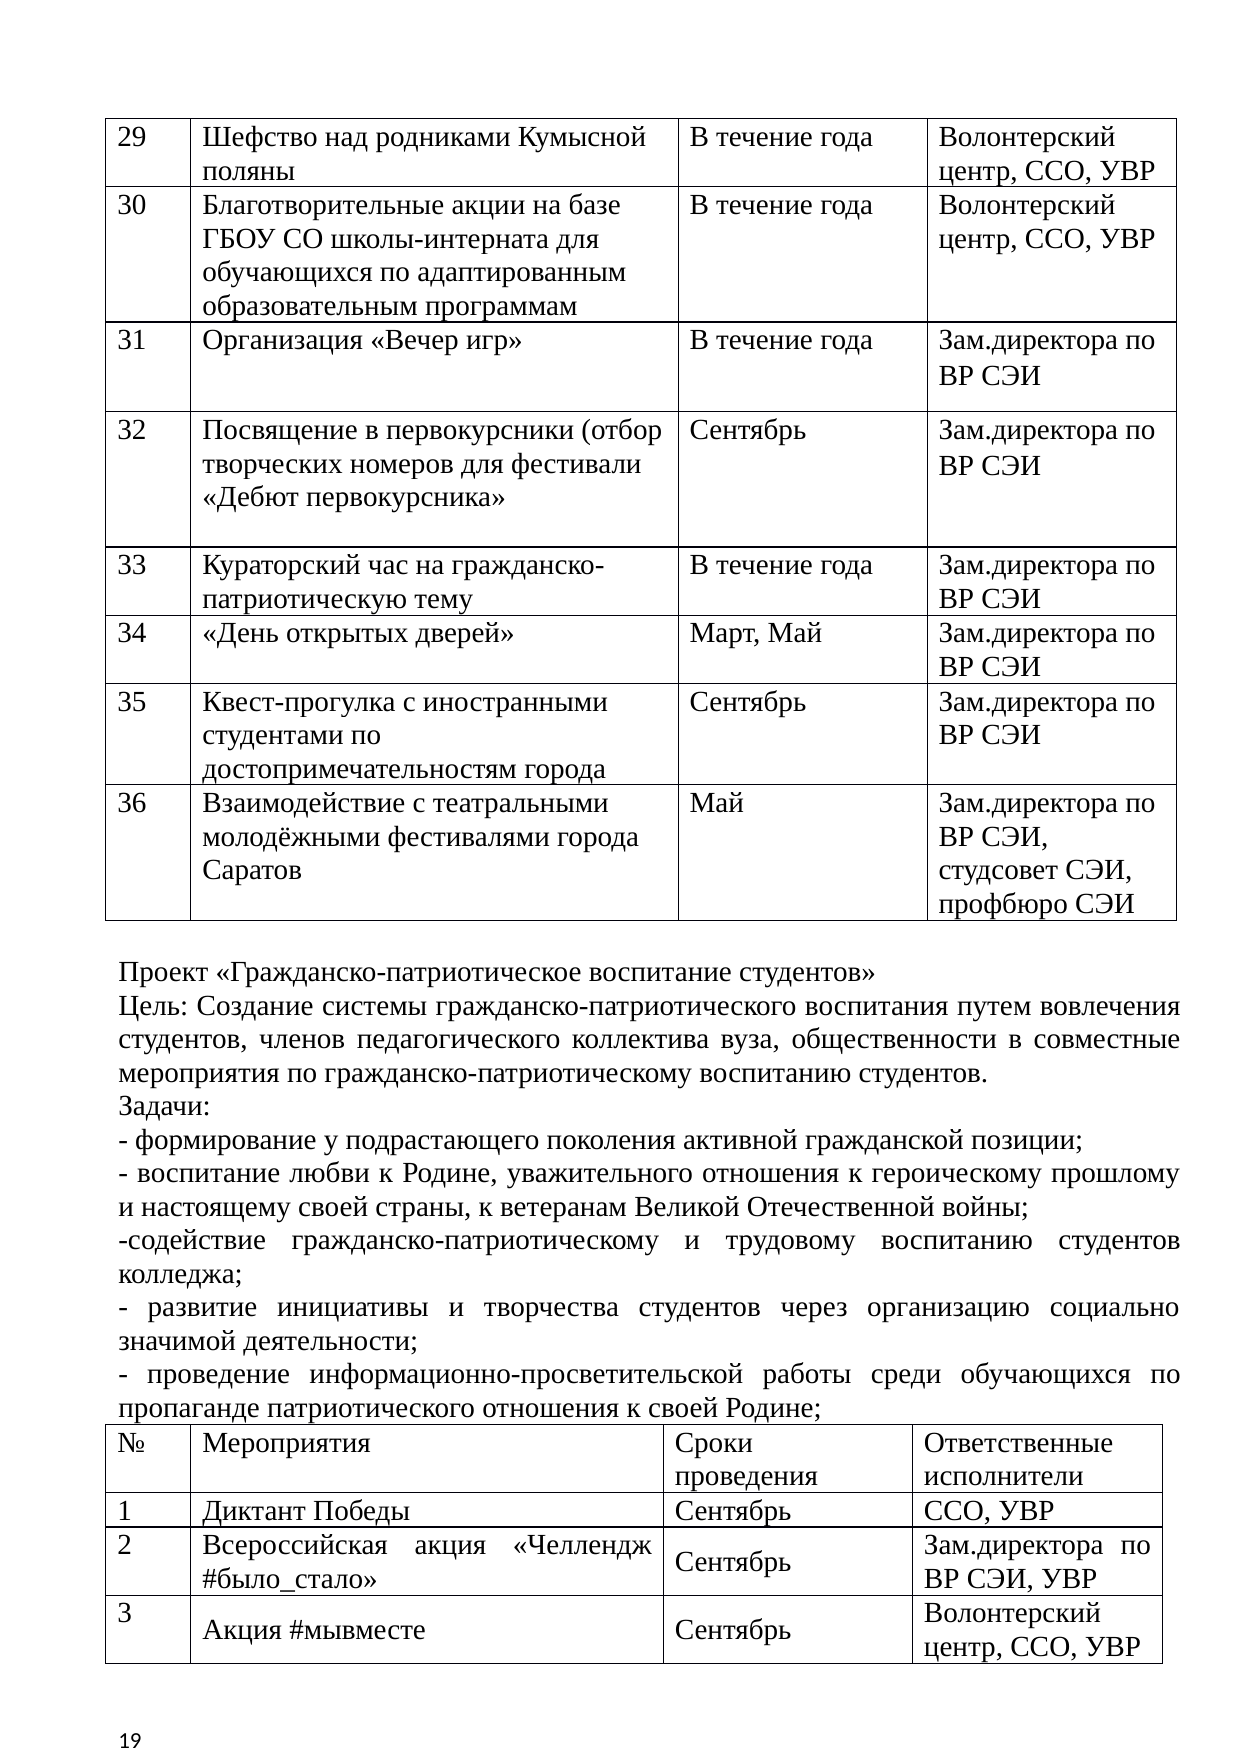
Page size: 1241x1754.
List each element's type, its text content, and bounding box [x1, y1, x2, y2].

table_cell Зам.директора по ВР СЭИ [928, 412, 1176, 546]
table_cell Март, Май [679, 616, 927, 683]
table_cell Всероссийская акция «Челлендж #было_стало» [191, 1528, 663, 1594]
table_cell Сентябрь [679, 412, 927, 546]
table_cell 2 [106, 1528, 190, 1594]
text - развитие инициативы и творчества студентов через организацию социально значимой деятельности; [118, 1289, 1181, 1357]
table_cell Организация «Вечер игр» [191, 323, 678, 411]
table_cell Взаимодействие с театральными молодёжными фестивалями города Саратов [191, 785, 678, 919]
table_cell Сентябрь [679, 684, 927, 784]
table_header № [106, 1425, 190, 1492]
table_cell В течение года [679, 548, 927, 614]
table_cell В течение года [679, 323, 927, 411]
table_cell Зам.директора по ВР СЭИ [1041, 616, 1176, 683]
table_header Мероприятия [191, 1425, 663, 1492]
table_cell 31 [106, 323, 190, 411]
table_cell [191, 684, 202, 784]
table_cell Сентябрь [664, 1596, 912, 1663]
table_cell 33 [106, 548, 190, 614]
text - проведение информационно-просветительской работы среди обучающихся по пропаганде патриотического отношения к своей Родине; [118, 1357, 1181, 1424]
table_cell Волонтерский центр, ССО, УВР [928, 187, 1176, 321]
table_cell Зам.директора по ВР СЭИ, УВР [913, 1528, 1162, 1594]
table_cell Сентябрь [664, 1528, 912, 1594]
table_cell В течение года [679, 187, 927, 321]
table_cell Шефство над родниками Кумысной поляны [191, 119, 678, 186]
text - воспитание любви к Родине, уважительного отношения к героическому прошлому и настоящему своей страны, к ветеранам Великой Отечественной войны; [118, 1155, 1181, 1222]
table_cell Посвящение в первокурсники (отбор творческих номеров для фестивали «Дебют первокурсника» [191, 412, 678, 546]
table_cell Акция #мывместе [191, 1596, 663, 1663]
table_cell 30 [106, 187, 190, 321]
table_cell «День открытых дверей» [191, 616, 678, 683]
table_cell Май [679, 785, 927, 919]
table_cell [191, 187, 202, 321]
table_cell Зам.директора по ВР СЭИ, студсовет СЭИ, профбюро СЭИ [928, 785, 1176, 919]
text - формирование у подрастающего поколения активной гражданской позиции; [118, 1122, 1181, 1155]
table_cell 29 [106, 119, 190, 186]
table_cell Благотворительные акции на базе ГБОУ СО школы-интерната для обучающихся по адаптированным образовательным программам [577, 187, 678, 321]
text Проект «Гражданско-патриотическое воспитание студентов» [118, 954, 1181, 988]
table_cell 32 [106, 412, 190, 546]
table_cell Диктант Победы [191, 1493, 663, 1526]
table_cell Зам.директора по ВР СЭИ [928, 684, 1176, 784]
text Цель: Создание системы гражданско-патриотического воспитания путем вовлечения студентов, членов педагогического коллектива вуза, общественности в совместные мероприятия по гражданско-патриотическому воспитанию студентов. [118, 988, 1181, 1088]
table_cell В течение года [679, 119, 927, 186]
table_cell Зам.директора по ВР СЭИ [1041, 548, 1176, 614]
table_cell Квест-прогулка с иностранными студентами по достопримечательностям города [381, 684, 678, 784]
text Задачи: [118, 1088, 1181, 1122]
table_cell 36 [106, 785, 190, 919]
table_cell ССО, УВР [913, 1493, 1162, 1526]
table_cell 35 [106, 684, 190, 784]
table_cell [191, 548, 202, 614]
table_cell Зам.директора по ВР СЭИ [928, 323, 1176, 411]
table_header Сроки проведения [664, 1425, 912, 1492]
table_cell 34 [106, 616, 190, 683]
table_cell 1 [106, 1493, 190, 1526]
table_cell 3 [106, 1596, 190, 1663]
text -содействие гражданско-патриотическому и трудовому воспитанию студентов колледжа; [118, 1222, 1181, 1289]
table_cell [928, 119, 1176, 186]
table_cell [913, 1596, 1162, 1663]
table_cell Кураторский час на гражданско-патриотическую тему [473, 548, 678, 614]
table_cell Сентябрь [664, 1493, 912, 1526]
table_header Ответственные исполнители [913, 1425, 1162, 1492]
